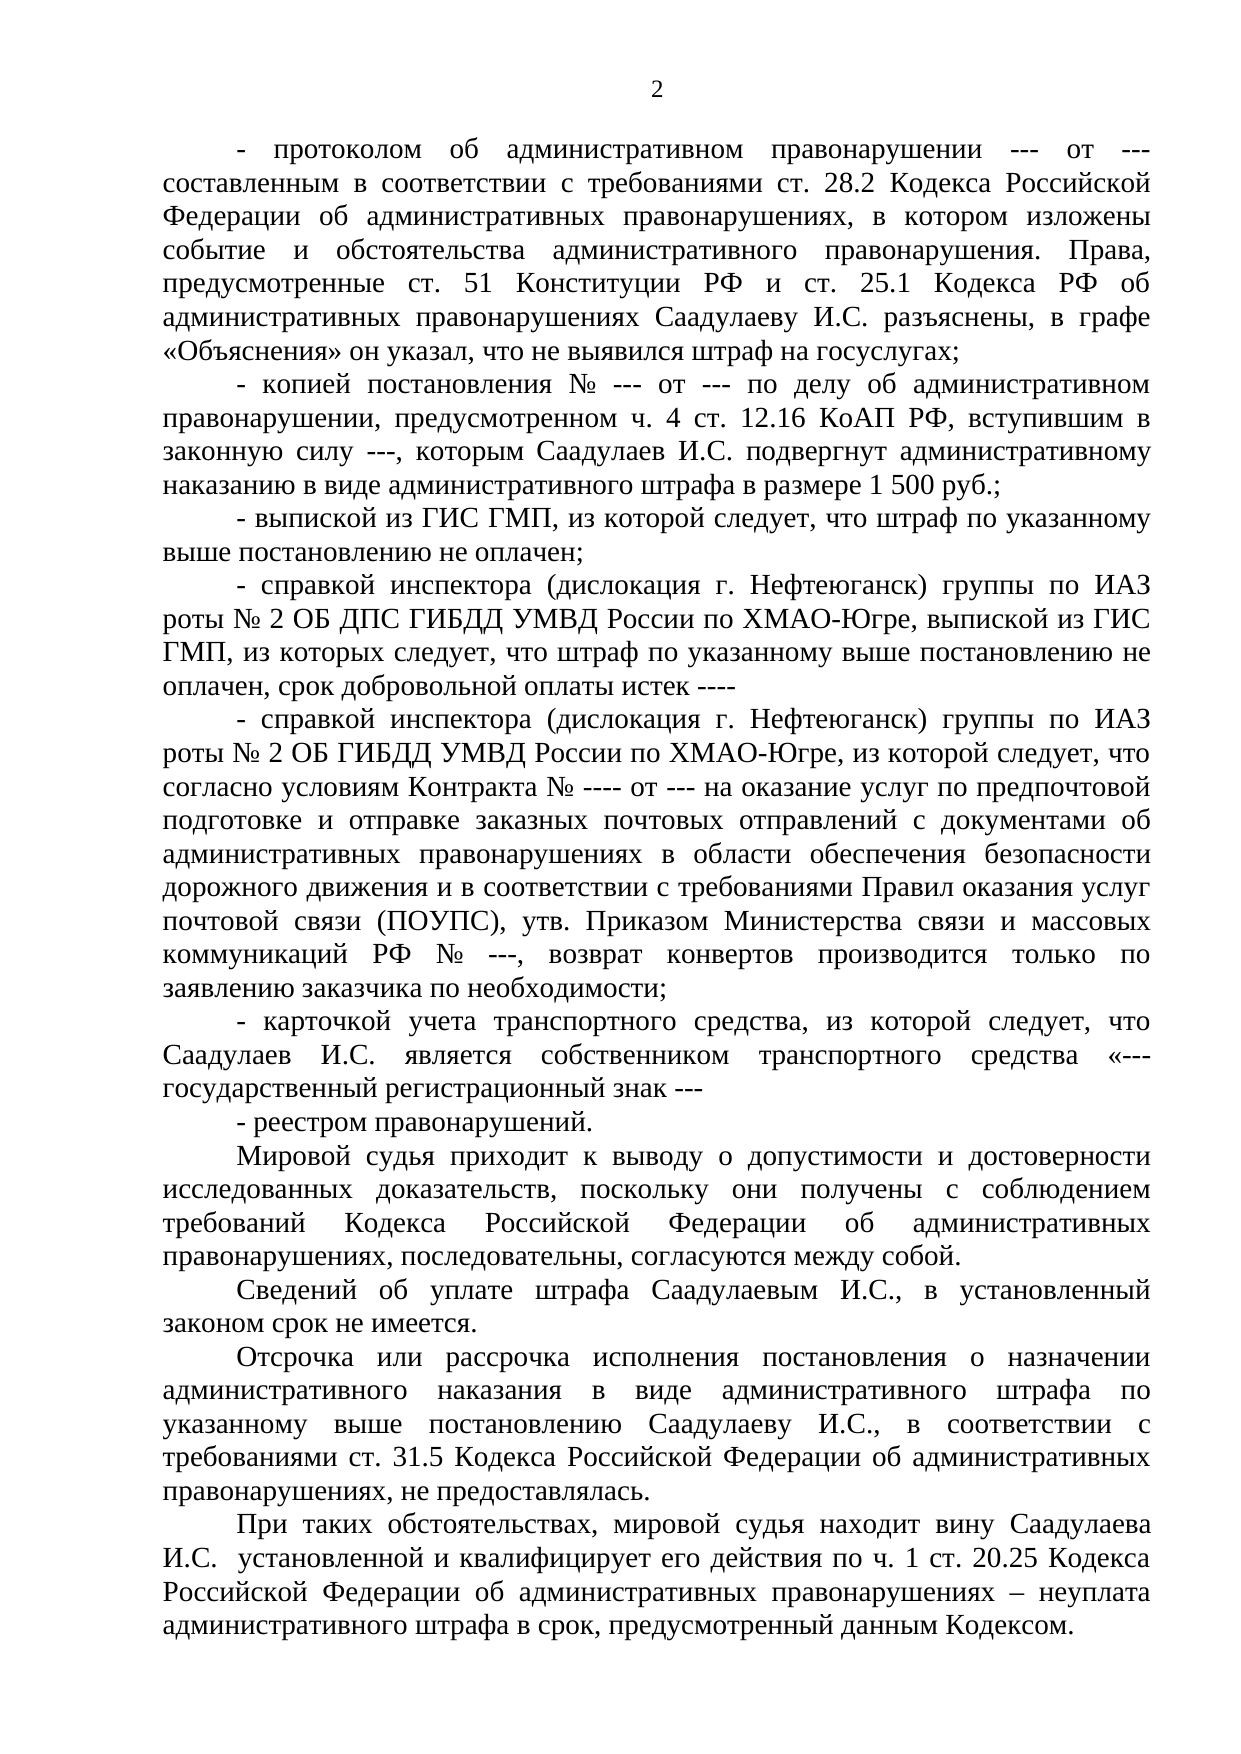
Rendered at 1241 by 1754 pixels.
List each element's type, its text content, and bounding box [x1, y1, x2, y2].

text Отсрочка или рассрочка исполнения постановления о назначении административного наказания в виде административного штрафа по указанному выше постановлению Саадулаеву И.С., в соответствии с требованиями ст. 31.5 Кодекса Российской Федерации об административных правонарушениях, не предоставлялась. [162, 1339, 1152, 1507]
text Мировой судья приходит к выводу о допустимости и достоверности исследованных доказательств, поскольку они получены с соблюдением требований Кодекса Российской Федерации об административных правонарушениях, последовательны, согласуются между собой. [162, 1138, 1152, 1272]
text Сведений об уплате штрафа Саадулаевым И.С., в установленный законом срок не имеется. [162, 1272, 1152, 1339]
text - выпиской из ГИС ГМП, из которой следует, что штраф по указанному выше постановлению не оплачен; [162, 500, 1152, 567]
text - справкой инспектора (дислокация г. Нефтеюганск) группы по ИАЗ роты № 2 ОБ ДПС ГИБДД УМВД России по ХМАО-Югре, выпиской из ГИС ГМП, из которых следует, что штраф по указанному выше постановлению не оплачен, срок добровольной оплаты истек ---- [162, 567, 1152, 702]
text - реестром правонарушений. [162, 1104, 1152, 1138]
text - копией постановления № --- от --- по делу об административном правонарушении, предусмотренном ч. 4 ст. 12.16 КоАП РФ, вступившим в законную силу ---, которым Саадулаев И.С. подвергнут административному наказанию в виде административного штрафа в размере 1 500 руб.; [162, 366, 1152, 500]
text - протоколом об административном правонарушении --- от --- составленным в соответствии с требованиями ст. 28.2 Кодекса Российской Федерации об административных правонарушениях, в котором изложены событие и обстоятельства административного правонарушения. Права, предусмотренные ст. 51 Конституции РФ и ст. 25.1 Кодекса РФ об административных правонарушениях Саадулаеву И.С. разъяснены, в графе «Объяснения» он указал, что не выявился штраф на госуслугах; [162, 131, 1152, 366]
text - карточкой учета транспортного средства, из которой следует, что Саадулаев И.С. является собственником транспортного средства «--- государственный регистрационный знак --- [162, 1003, 1152, 1104]
text - справкой инспектора (дислокация г. Нефтеюганск) группы по ИАЗ роты № 2 ОБ ГИБДД УМВД России по ХМАО-Югре, из которой следует, что согласно условиям Контракта № ---- от --- на оказание услуг по предпочтовой подготовке и отправке заказных почтовых отправлений с документами об административных правонарушениях в области обеспечения безопасности дорожного движения и в соответствии с требованиями Правил оказания услуг почтовой связи (ПОУПС), утв. Приказом Министерства связи и массовых коммуникаций РФ № ---, возврат конвертов производится только по заявлению заказчика по необходимости; [162, 702, 1152, 1003]
text При таких обстоятельствах, мировой судья находит вину Саадулаева И.С. установленной и квалифицирует его действия по ч. 1 ст. 20.25 Кодекса Российской Федерации об административных правонарушениях – неуплата административного штрафа в срок, предусмотренный данным Кодексом. [162, 1507, 1152, 1641]
